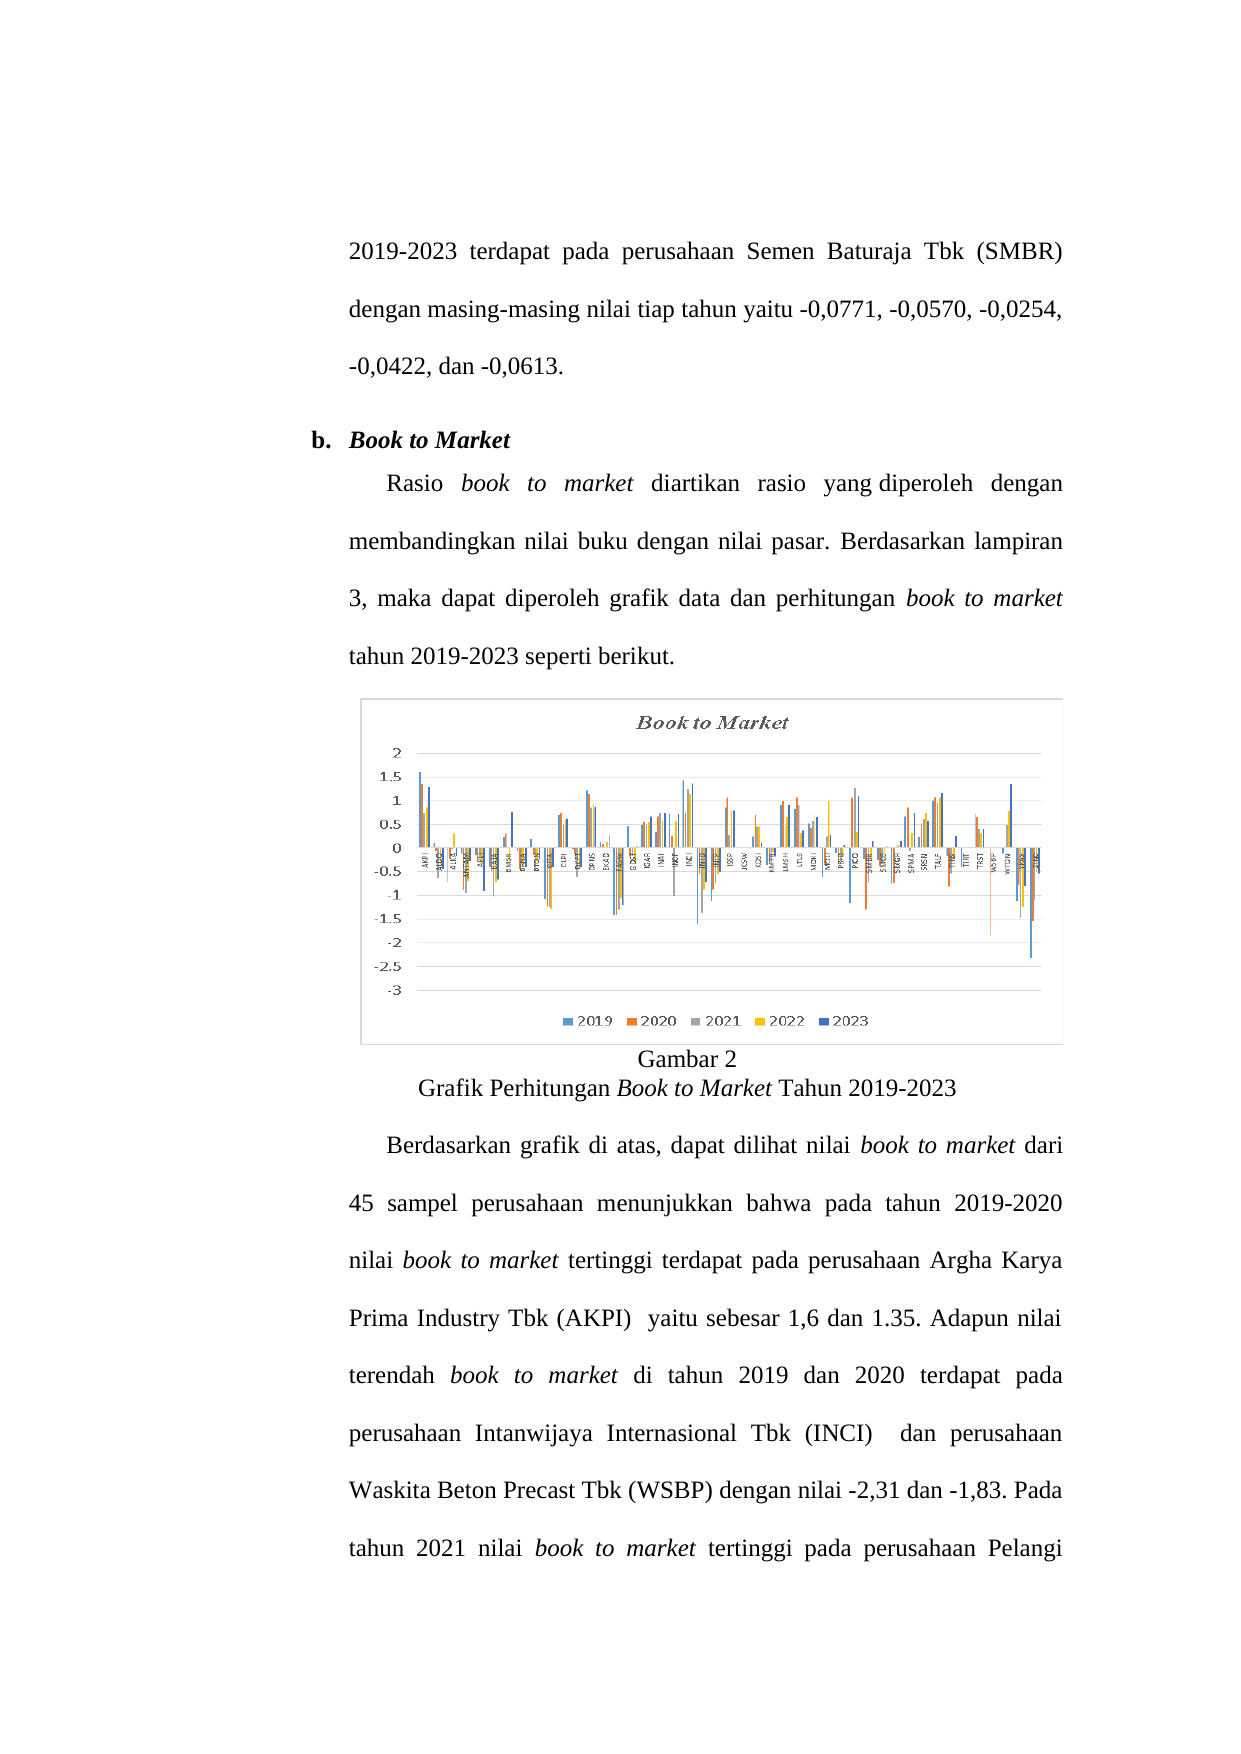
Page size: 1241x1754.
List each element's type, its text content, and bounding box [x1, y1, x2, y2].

text Grafik Perhitungan Book to Market Tahun 2019-2023 [311, 1073, 1063, 1102]
subtitle Book to Market [311, 425, 1063, 454]
text Rasio book to market diartikan rasio yang diperoleh dengan membandingkan nilai buku dengan nilai pasar. Berdasarkan lampiran 3, maka dapat diperoleh grafik data dan perhitungan book to market tahun 2019-2023 seperti berikut. [349, 468, 1063, 584]
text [349, 236, 1063, 380]
picture [360, 698, 1064, 1045]
text Rasio book to market diartikan rasio yang diperoleh dengan membandingkan nilai buku dengan nilai pasar. Berdasarkan lampiran 3, maka dapat diperoleh grafik data dan perhitungan book to market tahun 2019-2023 seperti berikut. [349, 612, 1063, 670]
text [349, 1130, 1063, 1562]
